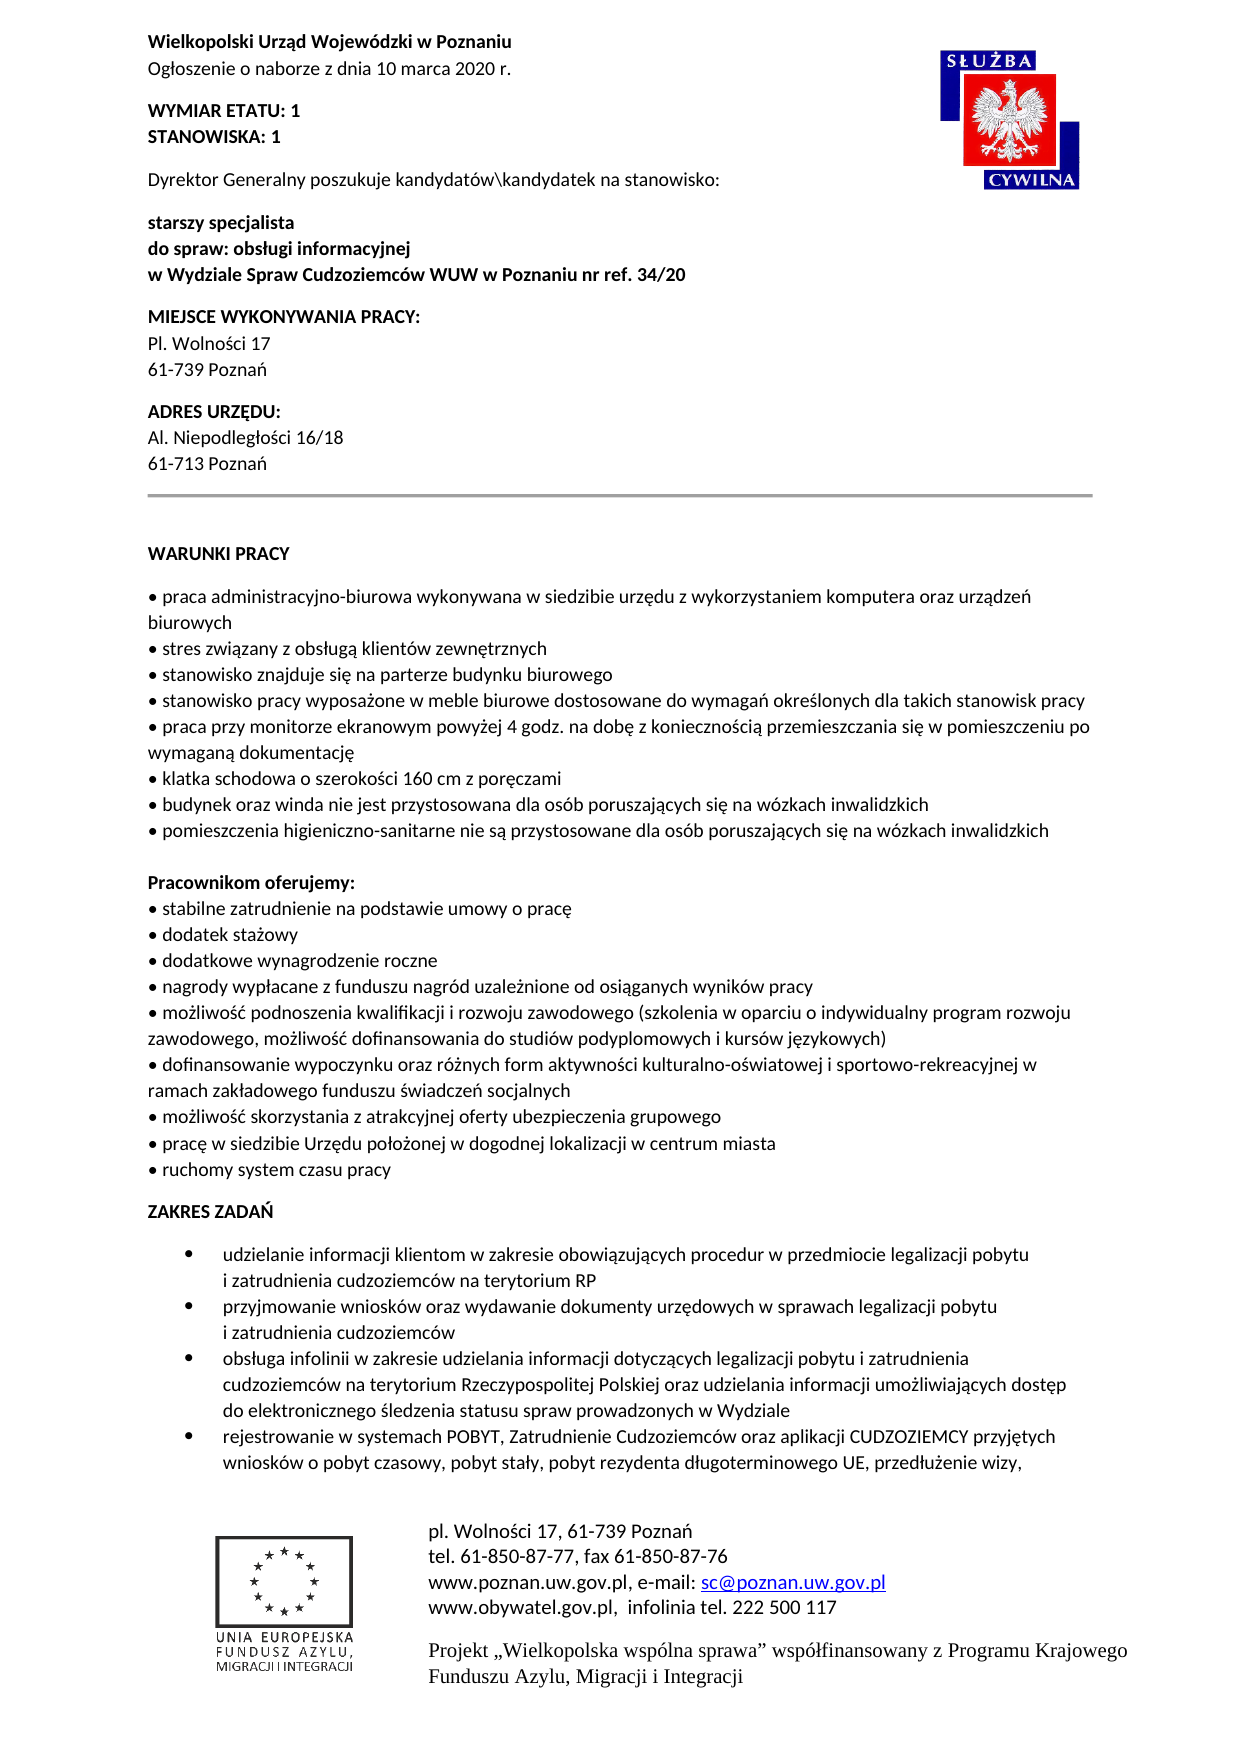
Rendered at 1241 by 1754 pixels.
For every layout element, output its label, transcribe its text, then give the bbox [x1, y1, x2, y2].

text • praca administracyjno-biurowa wykonywana w siedzibie urzędu z wykorzystaniem komputera oraz urządzeń biurowych • stres związany z obsługą klientów zewnętrznych • stanowisko znajduje się na parterze budynku biurowego • stanowisko pracy wyposażone w meble biurowe dostosowane do wymagań określonych dla takich stanowisk pracy • praca przy monitorze ekranowym powyżej 4 godz. na dobę z koniecznością przemieszczania się w pomieszczeniu po wymaganą dokumentację • klatka schodowa o szerokości 160 cm z poręczami • budynek oraz winda nie jest przystosowana dla osób poruszających się na wózkach inwalidzkich • pomieszczenia higieniczno-sanitarne nie są przystosowane dla osób poruszających się na wózkach inwalidzkich Pracownikom oferujemy: • stabilne zatrudnienie na podstawie umowy o pracę • dodatek stażowy • dodatkowe wynagrodzenie roczne • nagrody wypłacane z funduszu nagród uzależnione od osiąganych wyników pracy • możliwość podnoszenia kwalifikacji i rozwoju zawodowego (szkolenia w oparciu o indywidualny program rozwoju zawodowego, możliwość dofinansowania do studiów podyplomowych i kursów językowych) • dofinansowanie wypoczynku oraz różnych form aktywności kulturalno-oświatowej i sportowo-rekreacyjnej w ramach zakładowego funduszu świadczeń socjalnych • możliwość skorzystania z atrakcyjnej oferty ubezpieczenia grupowego • pracę w siedzibie Urzędu położonej w dogodnej lokalizacji w centrum miasta • ruchomy system czasu pracy [148, 584, 1093, 1181]
text w Wydziale Spraw Cudzoziemców WUW w Poznaniu nr ref. 34/20 [148, 262, 1093, 286]
text STANOWISKA: 1 [148, 124, 1093, 148]
text WYMIAR ETATU: 1 [148, 98, 1093, 122]
text WARUNKI PRACY [148, 541, 1093, 565]
text Ogłoszenie o naborze z dnia 10 marca 2020 r. [148, 56, 1093, 80]
text MIEJSCE WYKONYWANIA PRACY: Pl. Wolności 17 61-739 Poznań [148, 304, 1093, 381]
picture [215, 1536, 353, 1671]
text Wielkopolski Urząd Wojewódzki w Poznaniu [148, 29, 1093, 54]
text starszy specjalista [148, 210, 1093, 234]
text ZAKRES ZADAŃ [148, 1199, 1093, 1223]
text Dyrektor Generalny poszukuje kandydatów\kandydatek na stanowisko: [148, 167, 1093, 191]
picture [936, 148, 1083, 167]
text Al. Niepodległości 16/18 61-713 Poznań [148, 425, 1093, 476]
list obsługa infolinii w zakresie udzielania informacji dotyczących legalizacji pobytu i zatrudnienia cudzoziemców na terytorium Rzeczypospolitej Polskiej oraz udzielania informacji umożliwiających dostęp do elektronicznego śledzenia statusu spraw prowadzonych w Wydziale [185, 1346, 1093, 1422]
list udzielanie informacji klientom w zakresie obowiązujących procedur w przedmiocie legalizacji pobytu i zatrudnienia cudzoziemców na terytorium RP [185, 1242, 1093, 1292]
text ADRES URZĘDU: [148, 399, 1093, 423]
text do spraw: obsługi informacyjnej [148, 236, 1093, 260]
list przyjmowanie wniosków oraz wydawanie dokumenty urzędowych w sprawach legalizacji pobytu i zatrudnienia cudzoziemców [185, 1294, 1093, 1344]
picture [936, 80, 1083, 98]
